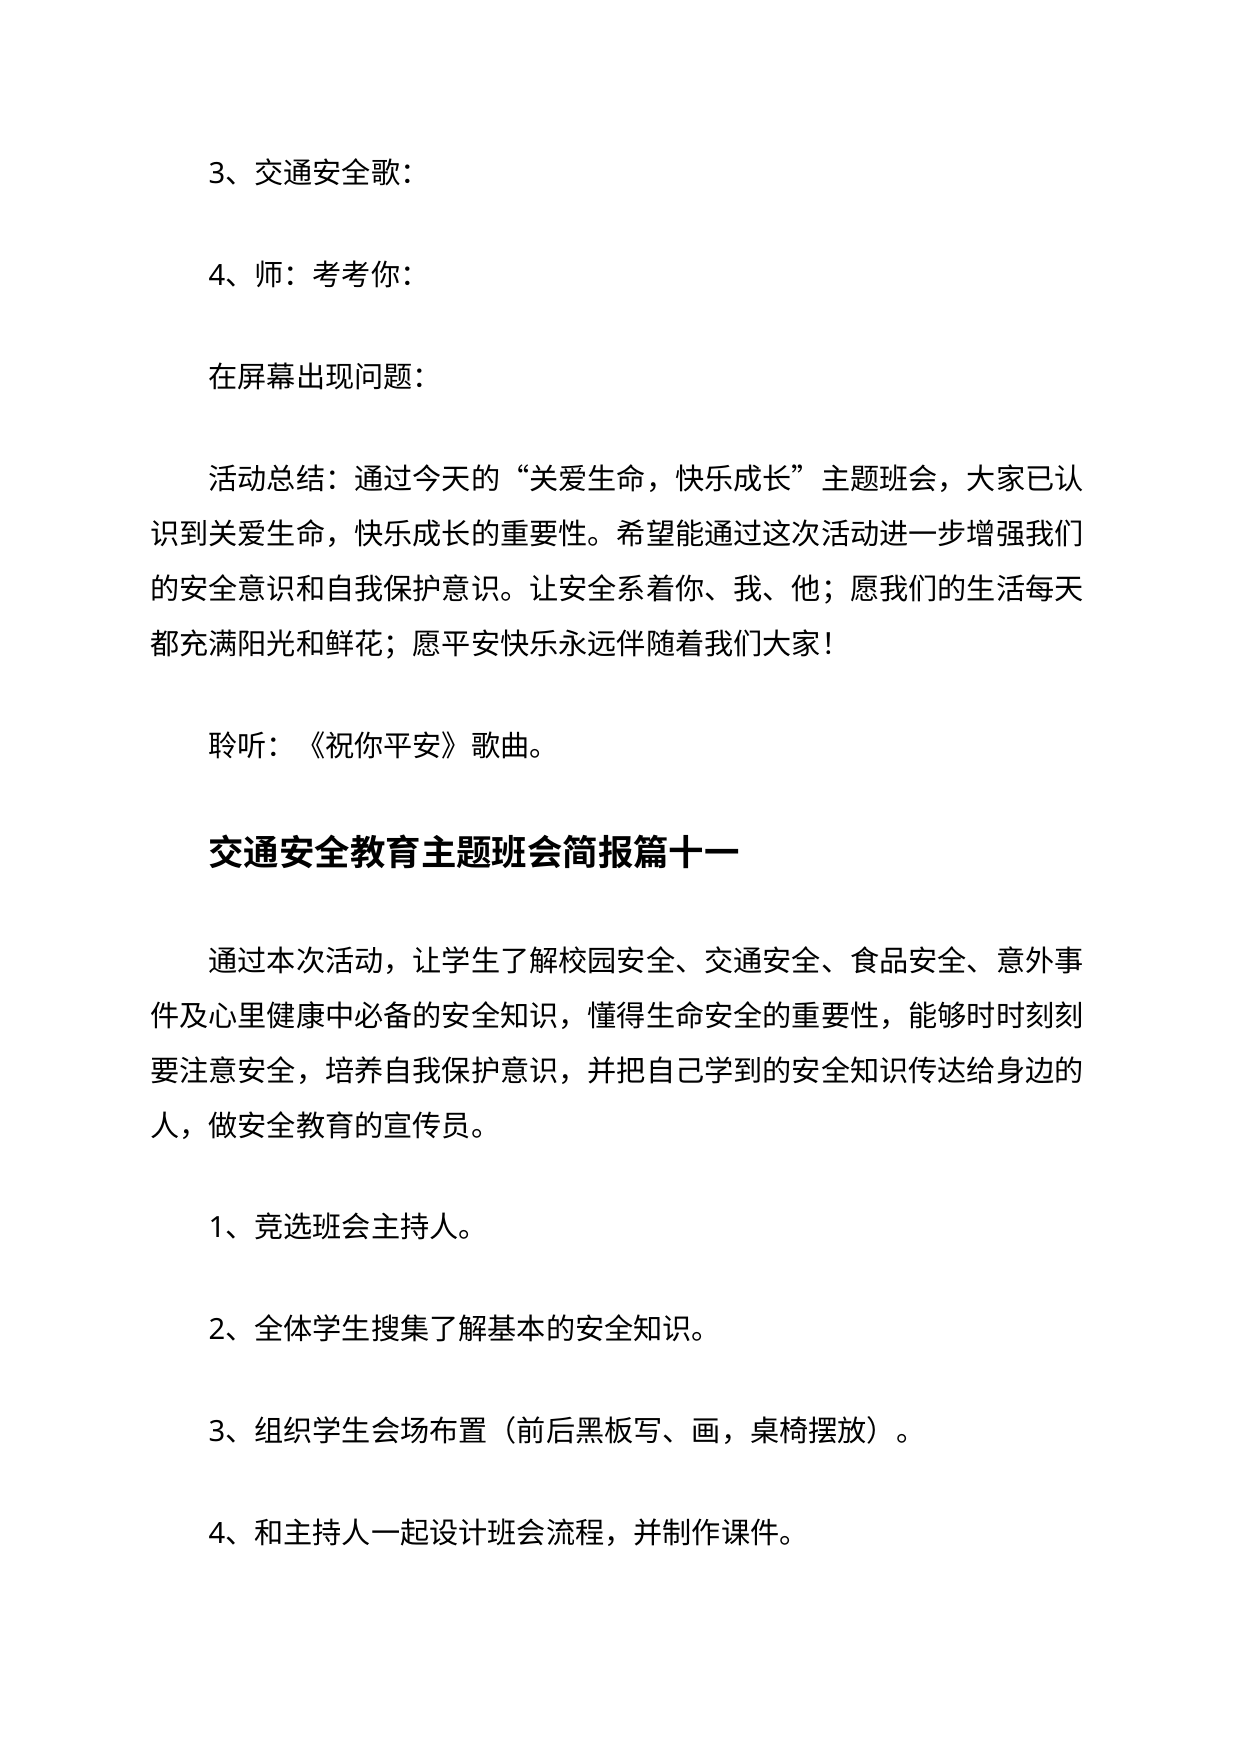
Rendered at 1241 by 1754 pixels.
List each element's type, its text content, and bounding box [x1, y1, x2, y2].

text 通过本次活动，让学生了解校园安全、交通安全、食品安全、意外事件及心里健康中必备的安全知识，懂得生命安全的重要性，能够时时刻刻要注意安全，培养自我保护意识，并把自己学到的安全知识传达给身边的人，做安全教育的宣传员。 [150, 937, 1090, 1144]
text 1、竞选班会主持人。 [150, 1204, 1090, 1246]
text 3、组织学生会场布置（前后黑板写、画，桌椅摆放）。 [150, 1408, 1090, 1450]
text 在屏幕出现问题： [150, 354, 1090, 396]
text 交通安全教育主题班会简报篇十一 [150, 824, 1090, 875]
text 活动总结：通过今天的“关爱生命，快乐成长”主题班会，大家已认识到关爱生命，快乐成长的重要性。希望能通过这次活动进一步增强我们的安全意识和自我保护意识。让安全系着你、我、他；愿我们的生活每天都充满阳光和鲜花；愿平安快乐永远伴随着我们大家！ [150, 456, 1090, 663]
text 聆听：《祝你平安》歌曲。 [150, 722, 1090, 764]
text 4、师：考考你： [150, 252, 1090, 294]
text 3、交通安全歌： [150, 150, 1090, 192]
text 2、全体学生搜集了解基本的安全知识。 [150, 1306, 1090, 1348]
text 4、和主持人一起设计班会流程，并制作课件。 [150, 1510, 1090, 1552]
